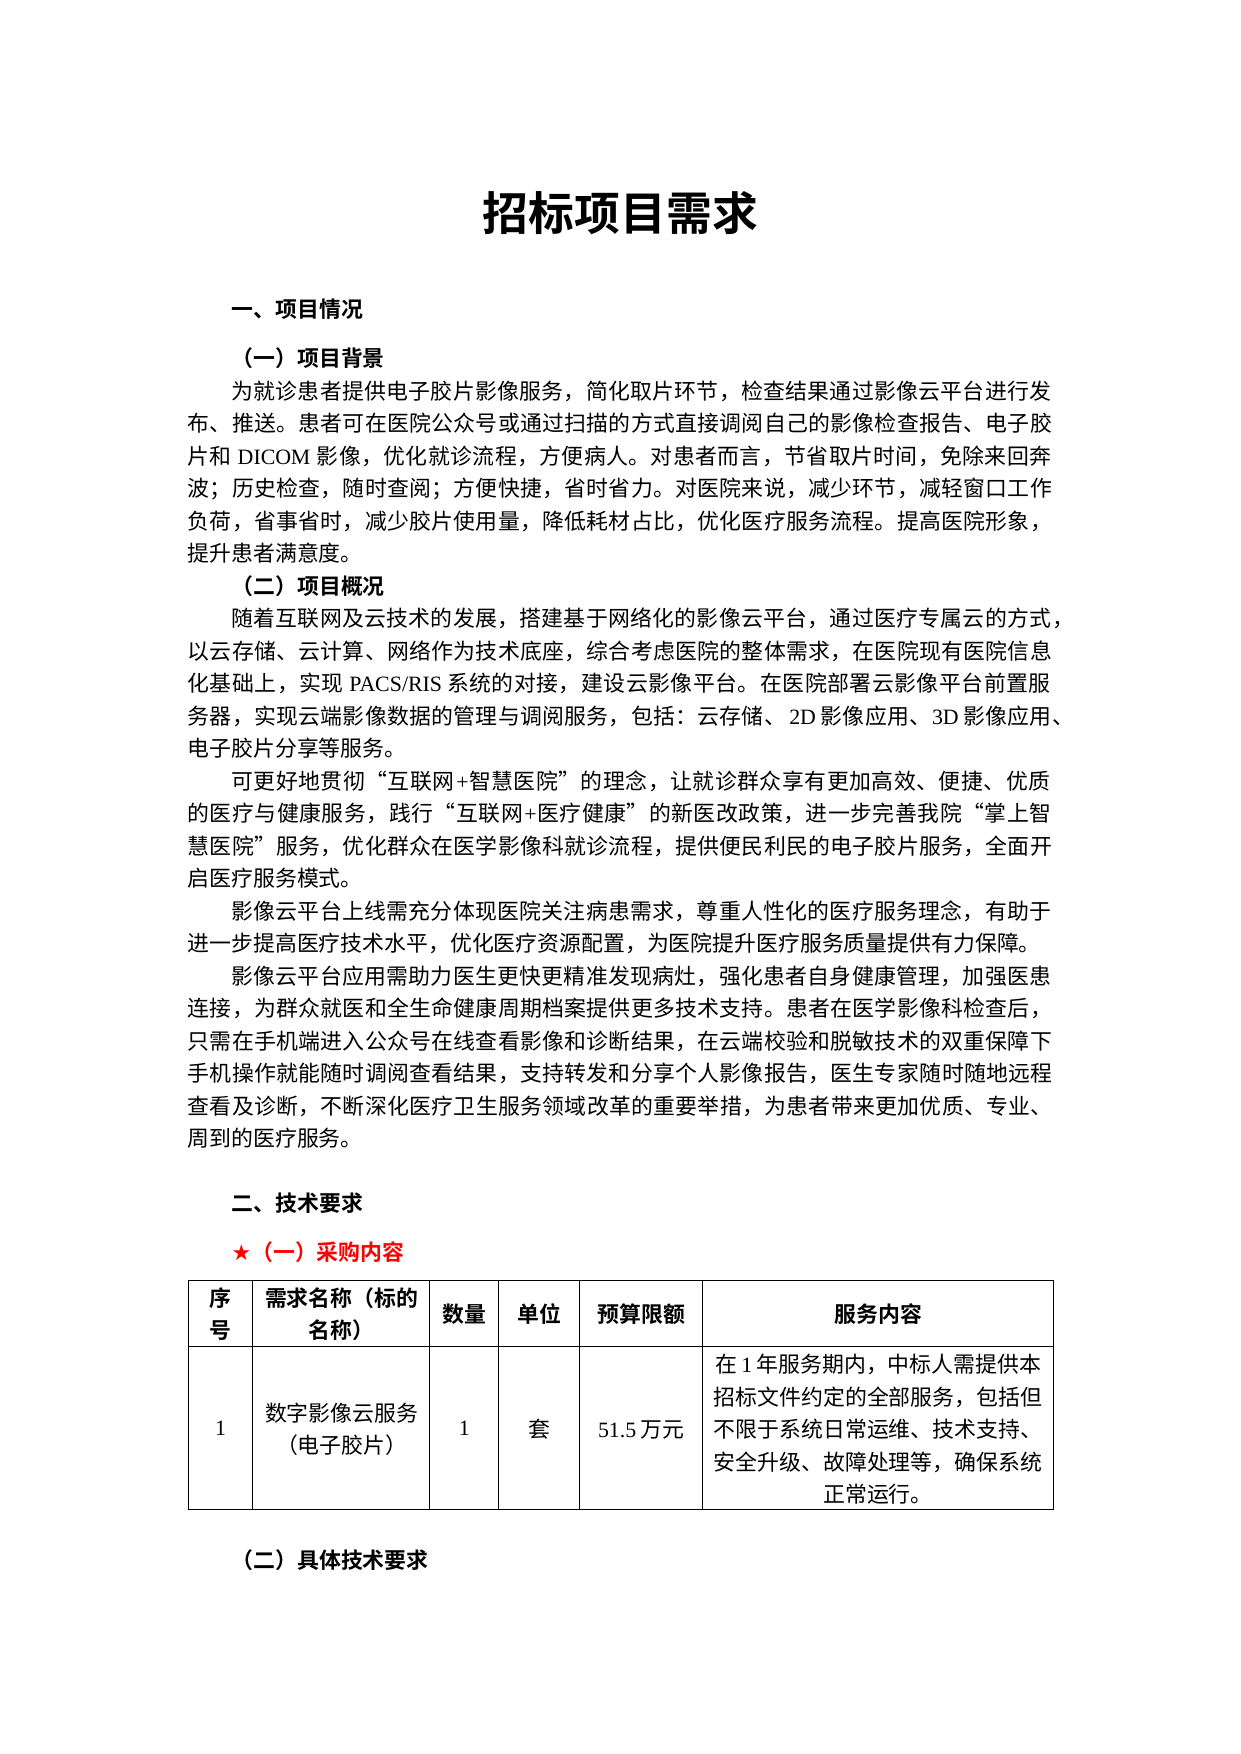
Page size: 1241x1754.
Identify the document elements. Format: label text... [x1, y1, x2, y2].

text 二、技术要求 [187, 1186, 1053, 1218]
table_header 数量 [430, 1281, 498, 1346]
table_cell 套 [499, 1347, 579, 1509]
table_header 需求名称（标的名称） [253, 1281, 429, 1346]
text （二）项目概况 [187, 568, 1053, 601]
text （二）具体技术要求 [187, 1543, 1053, 1575]
table_cell 数字影像云服务（电子胶片） [253, 1347, 429, 1509]
text （一）项目背景 [187, 341, 1053, 373]
table_cell 1 [430, 1347, 498, 1509]
text 影像云平台应用需助力医生更快更精准发现病灶，强化患者自身健康管理，加强医患连接，为群众就医和全生命健康周期档案提供更多技术支持。患者在医学影像科检查后，只需在手机端进入公众号在线查看影像和诊断结果，在云端校验和脱敏技术的双重保障下，手机操作就能随时调阅查看结果，支持转发和分享个人影像报告，医生专家随时随地远程查看及诊断，不断深化医疗卫生服务领域改革的重要举措，为患者带来更加优质、专业、周到的医疗服务。 [187, 958, 1053, 1153]
text 为就诊患者提供电子胶片影像服务，简化取片环节，检查结果通过影像云平台进行发布、推送。患者可在医院公众号或通过扫描的方式直接调阅自己的影像检查报告、电子胶片和 DICOM 影像，优化就诊流程，方便病人。对患者而言，节省取片时间，免除来回奔波；历史检查，随时查阅；方便快捷，省时省力。对医院来说，减少环节，减轻窗口工作负荷，省事省时，减少胶片使用量，降低耗材占比，优化医疗服务流程。提高医院形象，提升患者满意度。 [187, 373, 1053, 568]
text 随着互联网及云技术的发展，搭建基于网络化的影像云平台，通过医疗专属云的方式，以云存储、云计算、网络作为技术底座，综合考虑医院的整体需求，在医院现有医院信息化基础上，实现PACS/RIS系统的对接，建设云影像平台。在医院部署云影像平台前置服务器，实现云端影像数据的管理与调阅服务，包括：云存储、2D影像应用、3D影像应用、电子胶片分享等服务。 [187, 601, 1053, 763]
text 一、项目情况 [187, 292, 1053, 324]
table_header 序号 [189, 1281, 252, 1346]
table_cell 51.5万元 [580, 1347, 702, 1509]
table_header 预算限额 [580, 1281, 702, 1346]
table_cell 在1年服务期内，中标人需提供本招标文件约定的全部服务，包括但不限于系统日常运维、技术支持、安全升级、故障处理等，确保系统正常运行。 [703, 1347, 1053, 1509]
table_cell 1 [189, 1347, 252, 1509]
table_header 单位 [499, 1281, 579, 1346]
table_header 服务内容 [703, 1281, 1053, 1346]
text 可更好地贯彻“互联网+智慧医院”的理念，让就诊群众享有更加高效、便捷、优质的医疗与健康服务，践行“互联网+医疗健康”的新医改政策，进一步完善我院“掌上智慧医院”服务，优化群众在医学影像科就诊流程，提供便民利民的电子胶片服务，全面开启医疗服务模式。 [187, 763, 1053, 893]
text ★（一）采购内容 [187, 1234, 1053, 1267]
text 影像云平台上线需充分体现医院关注病患需求，尊重人性化的医疗服务理念，有助于进一步提高医疗技术水平，优化医疗资源配置，为医院提升医疗服务质量提供有力保障。 [187, 893, 1053, 958]
text 招标项目需求 [187, 162, 1053, 259]
